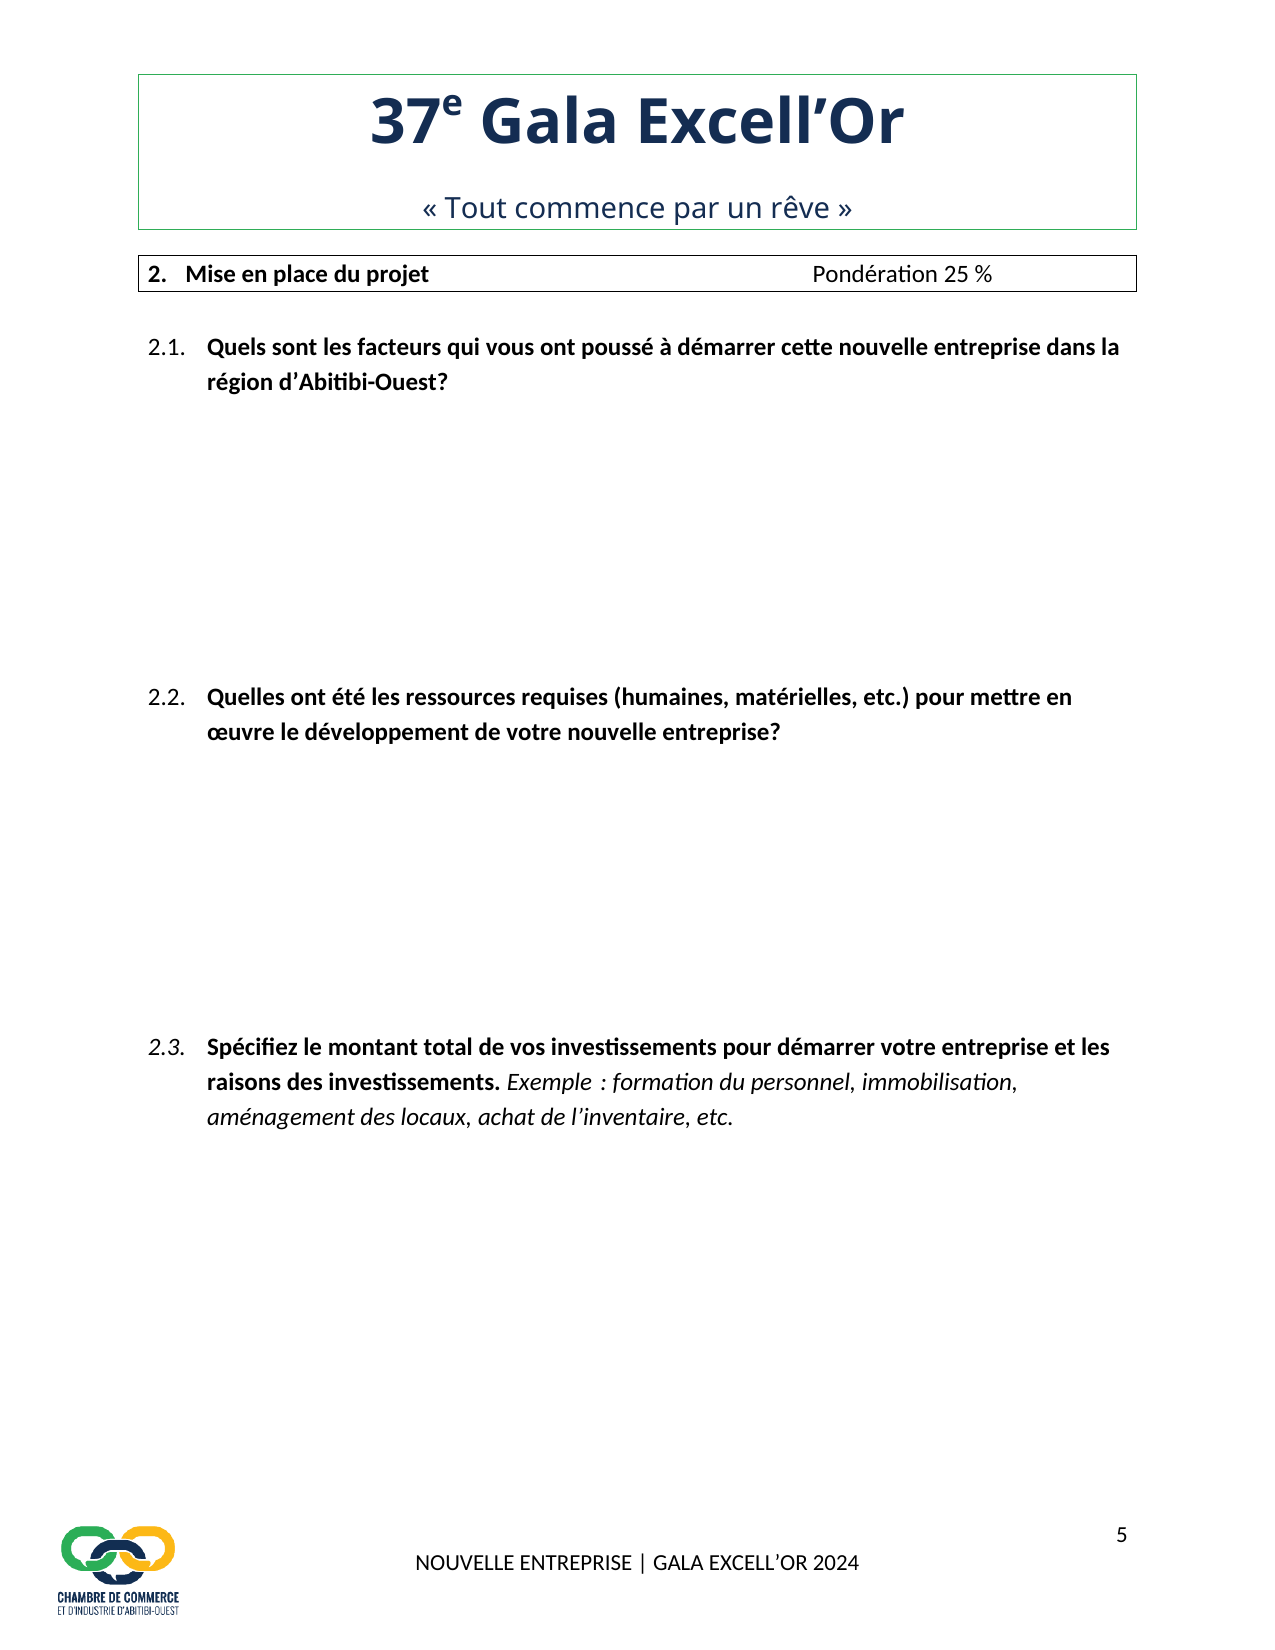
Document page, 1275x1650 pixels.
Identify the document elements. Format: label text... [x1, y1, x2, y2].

list Mise en place du projet Pondération 25 % [139, 256, 1136, 291]
list Quels sont les facteurs qui vous ont poussé à démarrer cette nouvelle entreprise dans la région d’Abitibi-Ouest? [148, 331, 1127, 397]
list Quelles ont été les ressources requises (humaines, matérielles, etc.) pour mettre en œuvre le développement de votre nouvelle entreprise? [148, 681, 1127, 747]
picture [52, 1520, 184, 1620]
list Spécifiez le montant total de vos investissements pour démarrer votre entreprise et les raisons des investissements. Exemple : formation du personnel, immobilisation, aménagement des locaux, achat de l’inventaire, etc. [148, 1031, 1127, 1132]
